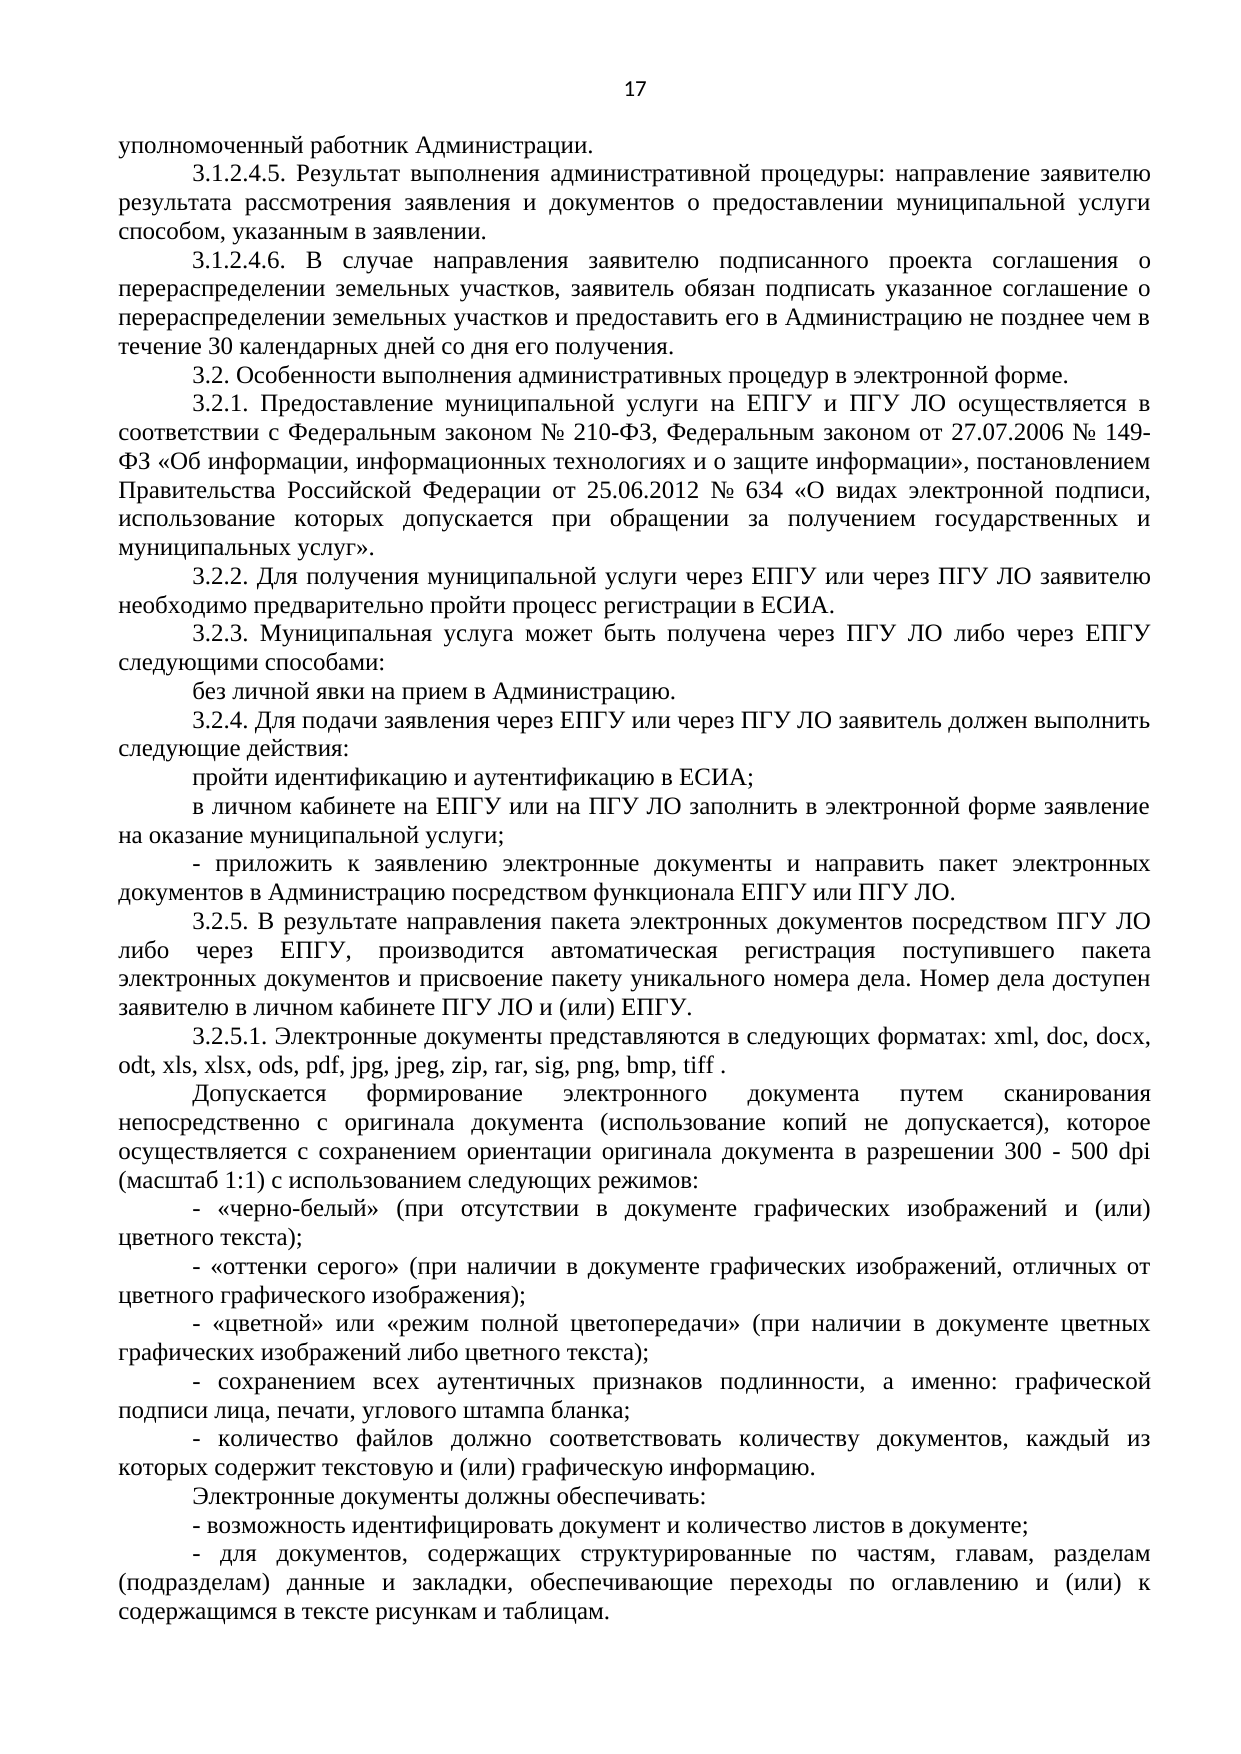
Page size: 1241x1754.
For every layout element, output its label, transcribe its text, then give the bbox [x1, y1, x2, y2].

text 3.2.3. Муниципальная услуга может быть получена через ПГУ ЛО либо через ЕПГУ следующими способами: [118, 618, 1152, 676]
text 3.2.4. Для подачи заявления через ЕПГУ или через ПГУ ЛО заявитель должен выполнить следующие действия: [118, 705, 1152, 762]
text в личном кабинете на ЕПГУ или на ПГУ ЛО заполнить в электронной форме заявление на оказание муниципальной услуги; [118, 791, 1152, 848]
text пройти идентификацию и аутентификацию в ЕСИА; [118, 762, 1152, 791]
text Электронные документы должны обеспечивать: [118, 1481, 1152, 1510]
text 3.2.5.1. Электронные документы представляются в следующих форматах: xml, doc, docx, odt, xls, xlsx, ods, pdf, jpg, jpeg, zip, rar, sig, png, bmp, tiff . [118, 1021, 1152, 1078]
text 3.2. Особенности выполнения административных процедур в электронной форме. [118, 360, 1152, 388]
text - «цветной» или «режим полной цветопередачи» (при наличии в документе цветных графических изображений либо цветного текста); [118, 1308, 1152, 1366]
text Допускается формирование электронного документа путем сканирования непосредственно с оригинала документа (использование копий не допускается), которое осуществляется с сохранением ориентации оригинала документа в разрешении 300 - 500 dpi (масштаб 1:1) с использованием следующих режимов: [118, 1078, 1152, 1193]
text 3.2.2. Для получения муниципальной услуги через ЕПГУ или через ПГУ ЛО заявителю необходимо предварительно пройти процесс регистрации в ЕСИА. [118, 561, 1152, 618]
text - «оттенки серого» (при наличии в документе графических изображений, отличных от цветного графического изображения); [118, 1251, 1152, 1308]
text - возможность идентифицировать документ и количество листов в документе; [118, 1510, 1152, 1538]
text - сохранением всех аутентичных признаков подлинности, а именно: графической подписи лица, печати, углового штампа бланка; [118, 1366, 1152, 1423]
text 3.2.1. Предоставление муниципальной услуги на ЕПГУ и ПГУ ЛО осуществляется в соответствии с Федеральным законом № 210-ФЗ, Федеральным законом от 27.07.2006 № 149-ФЗ «Об информации, информационных технологиях и о защите информации», постановлением Правительства Российской Федерации от 25.06.2012 № 634 «О видах электронной подписи, использование которых допускается при обращении за получением государственных и муниципальных услуг». [118, 388, 1152, 561]
text 3.1.2.4.6. В случае направления заявителю подписанного проекта соглашения о перераспределении земельных участков, заявитель обязан подписать указанное соглашение о перераспределении земельных участков и предоставить его в Администрацию не позднее чем в течение 30 календарных дней со дня его получения. [118, 245, 1152, 360]
text 3.1.2.4.5. Результат выполнения административной процедуры: направление заявителю результата рассмотрения заявления и документов о предоставлении муниципальной услуги способом, указанным в заявлении. [118, 158, 1152, 245]
text - «черно-белый» (при отсутствии в документе графических изображений и (или) цветного текста); [118, 1193, 1152, 1251]
text без личной явки на прием в Администрацию. [118, 676, 1152, 705]
text - приложить к заявлению электронные документы и направить пакет электронных документов в Администрацию посредством функционала ЕПГУ или ПГУ ЛО. [118, 848, 1152, 906]
text - для документов, содержащих структурированные по частям, главам, разделам (подразделам) данные и закладки, обеспечивающие переходы по оглавлению и (или) к содержащимся в тексте рисункам и таблицам. [118, 1538, 1152, 1625]
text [118, 130, 1152, 158]
text 3.2.5. В результате направления пакета электронных документов посредством ПГУ ЛО либо через ЕПГУ, производится автоматическая регистрация поступившего пакета электронных документов и присвоение пакету уникального номера дела. Номер дела доступен заявителю в личном кабинете ПГУ ЛО и (или) ЕПГУ. [118, 906, 1152, 1021]
text - количество файлов должно соответствовать количеству документов, каждый из которых содержит текстовую и (или) графическую информацию. [118, 1423, 1152, 1481]
